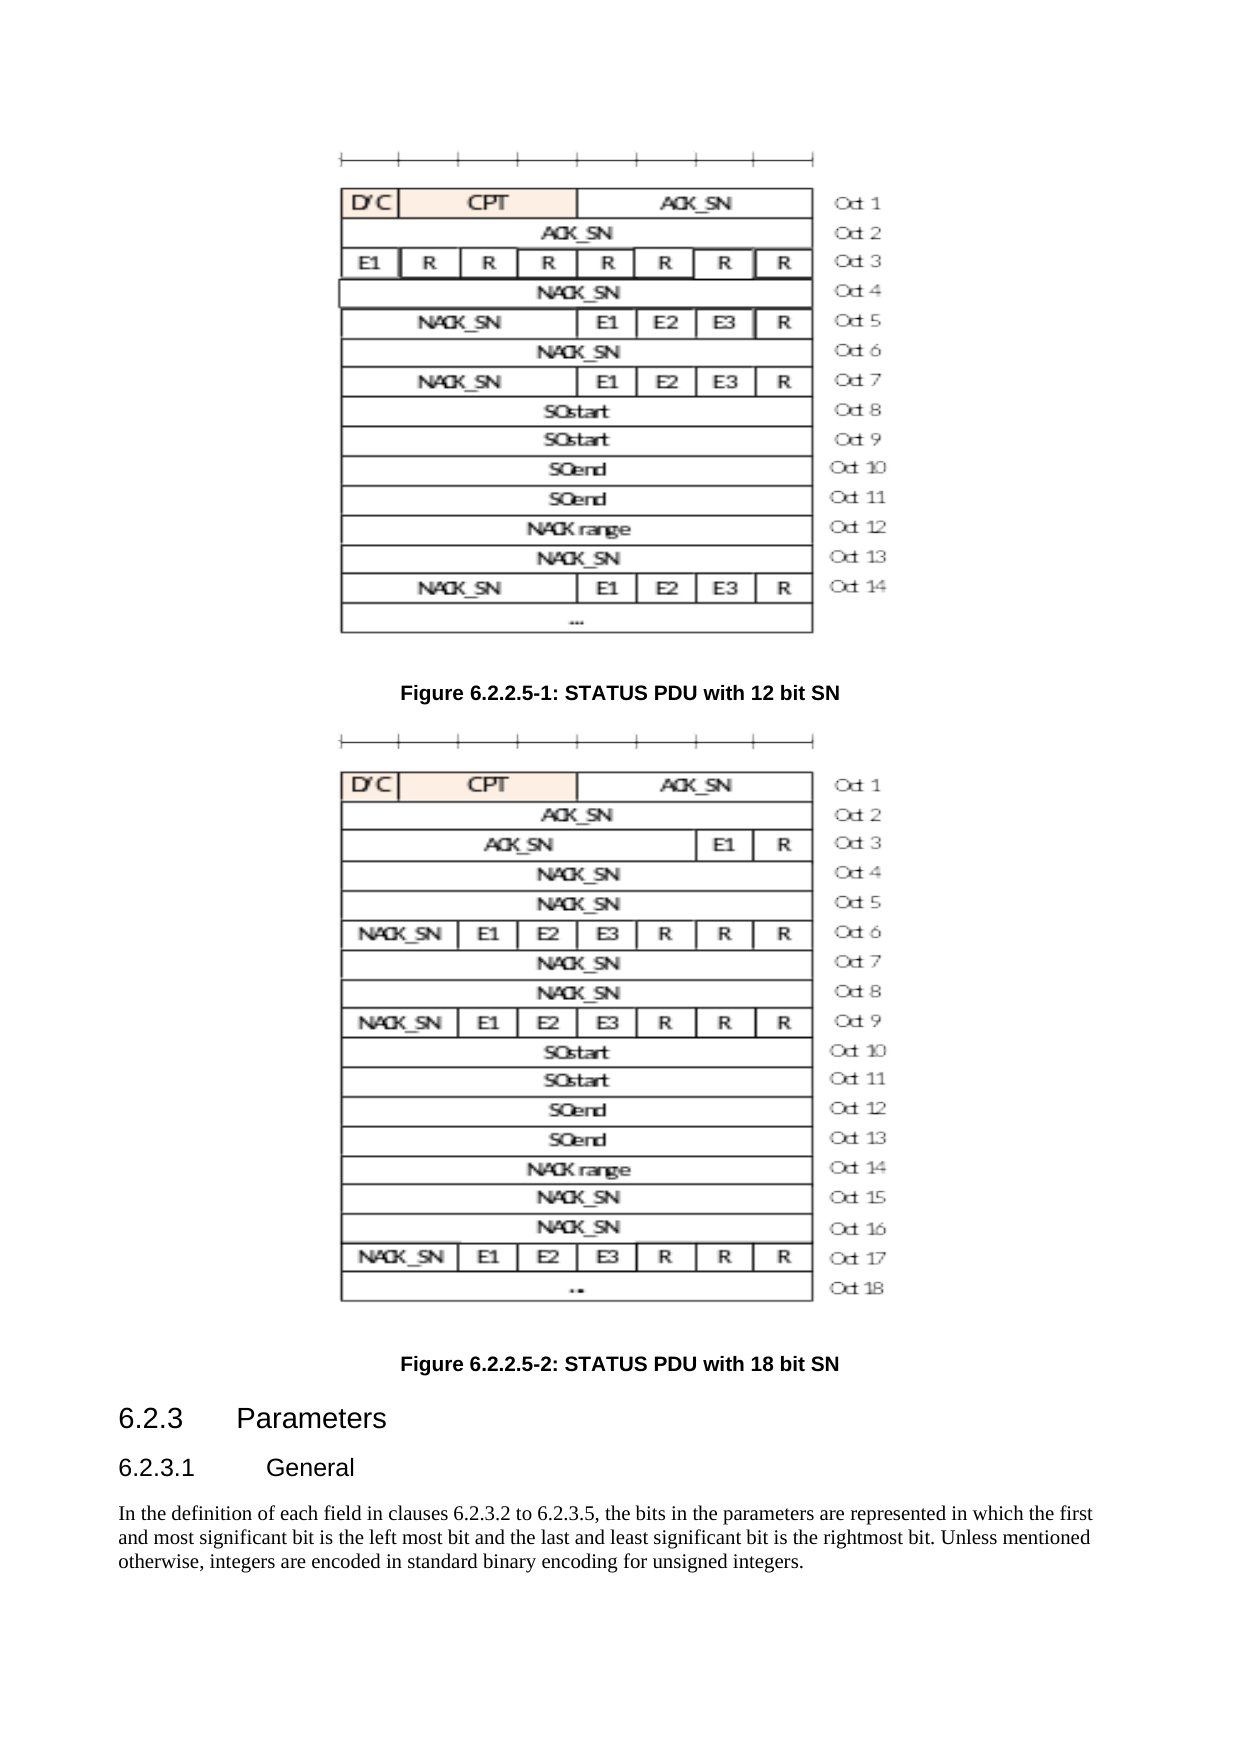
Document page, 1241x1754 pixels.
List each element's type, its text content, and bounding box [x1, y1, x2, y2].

subtitle 6.2.3 Parameters [118, 1401, 1122, 1434]
text Figure 6.2.2.5-2: STATUS PDU with 18 bit SN [118, 1352, 1122, 1376]
subtitle 6.2.3.1 General [118, 1453, 1122, 1482]
text Figure 6.2.2.5-1: STATUS PDU with 12 bit SN [118, 681, 1122, 705]
text In the definition of each field in clauses 6.2.3.2 to 6.2.3.5, the bits in the parameters are represented in which the first and most significant bit is the left most bit and the last and least significant bit is the rightmost bit. Unless mentioned otherwise, integers are encoded in standard binary encoding for unsigned integers. [118, 1501, 1122, 1573]
